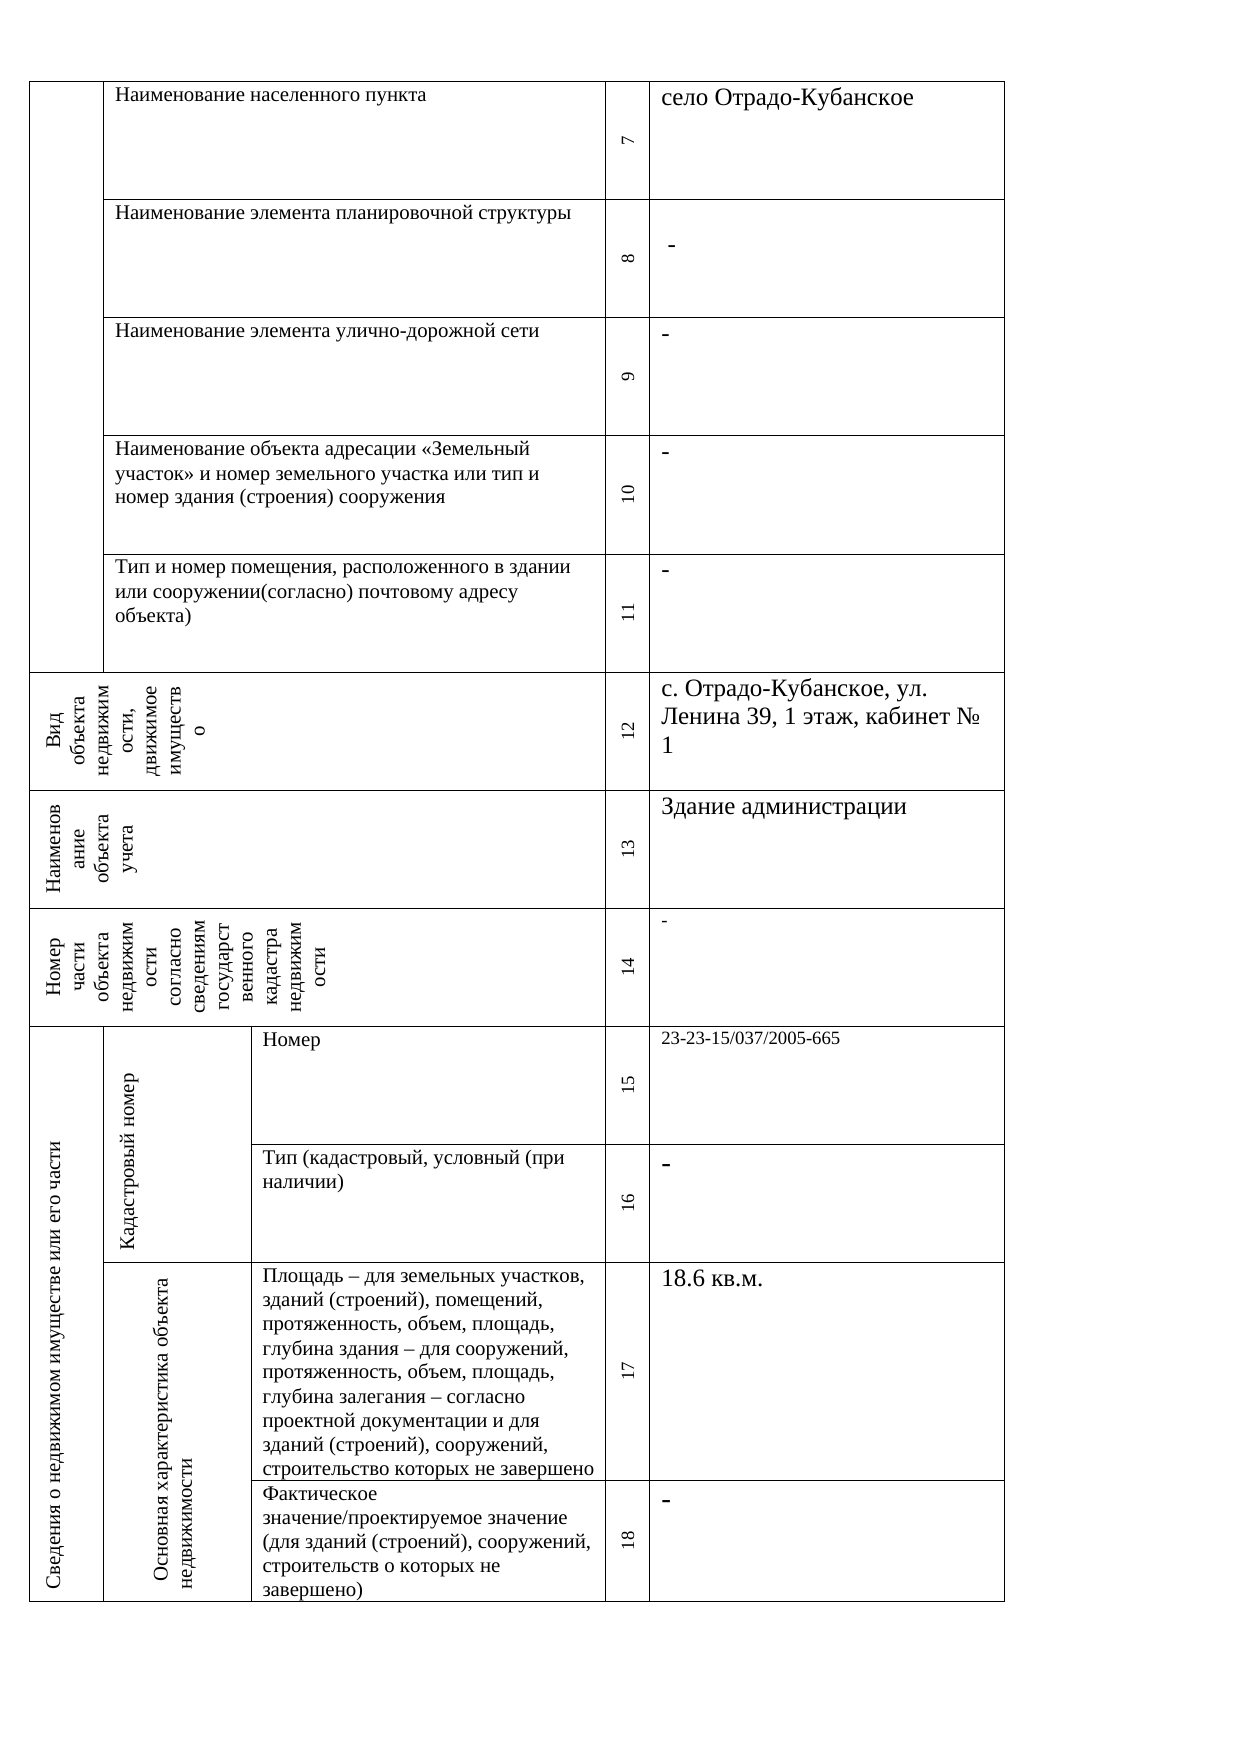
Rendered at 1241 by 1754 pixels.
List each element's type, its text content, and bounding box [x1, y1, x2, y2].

table_cell 15 [606, 1027, 649, 1144]
table_cell Кадастровый номер [104, 1027, 251, 1262]
table_cell 16 [606, 1145, 649, 1262]
table_cell Сведения о недвижимом имуществе или его части [30, 1027, 103, 1601]
table_cell с. Отрадо-Кубанское, ул. Ленина 39, 1 этаж, кабинет № 1 [650, 673, 1004, 790]
table_cell Наименование элемента улично-дорожной сети [104, 318, 605, 435]
table_cell Здание администрации [650, 791, 1004, 908]
table_cell 23-23-15/037/2005-665 [650, 1027, 1004, 1144]
table_cell - [650, 909, 1004, 1026]
table_cell Номер части объекта недвижимости согласно сведениям государственного кадастра недвижимости [30, 909, 605, 1026]
table_cell Наименование объекта учета [30, 791, 605, 908]
table_cell 7 [606, 82, 649, 199]
table_cell - [650, 1145, 1004, 1262]
table_cell Фактическое значение/проектируемое значение (для зданий (строений), сооружений, строительств о которых не завершено) [252, 1481, 605, 1601]
table_cell Вид объекта недвижимости, движимое имущество [30, 673, 605, 790]
table_cell - [650, 436, 1004, 553]
table_cell - [650, 555, 1004, 672]
table_cell 13 [606, 791, 649, 908]
table_cell Наименование объекта адресации «Земельный участок» и номер земельного участка или тип и номер здания (строения) сооружения [104, 436, 605, 553]
table_cell 11 [606, 555, 649, 672]
table_cell - [650, 1481, 1004, 1601]
table_cell 9 [606, 318, 649, 435]
table_cell Наименование элемента планировочной структуры [104, 200, 605, 317]
table_cell село Отрадо-Кубанское [650, 82, 1004, 199]
table_cell 17 [606, 1263, 649, 1480]
table_cell - [650, 200, 1004, 317]
table_cell 18.6 кв.м. [650, 1263, 1004, 1480]
table_cell 10 [606, 436, 649, 553]
table_cell Площадь – для земельных участков, зданий (строений), помещений, протяженность, объем, площадь, глубина здания – для сооружений, протяженность, объем, площадь, глубина залегания – согласно проектной документации и для зданий (строений), сооружений, строительство которых не завершено [252, 1263, 605, 1480]
table_cell Основная характеристика объекта недвижимости [104, 1263, 251, 1601]
table_cell Тип и номер помещения, расположенного в здании или сооружении(согласно) почтовому адресу объекта) [104, 555, 605, 672]
table_cell 14 [606, 909, 649, 1026]
table_cell Тип (кадастровый, условный (при наличии) [252, 1145, 605, 1262]
table_cell Номер [252, 1027, 605, 1144]
table_cell 12 [606, 673, 649, 790]
table_cell - [650, 318, 1004, 435]
table_cell 18 [606, 1481, 649, 1601]
table_cell 8 [606, 200, 649, 317]
table_cell Наименование населенного пункта [104, 82, 605, 199]
